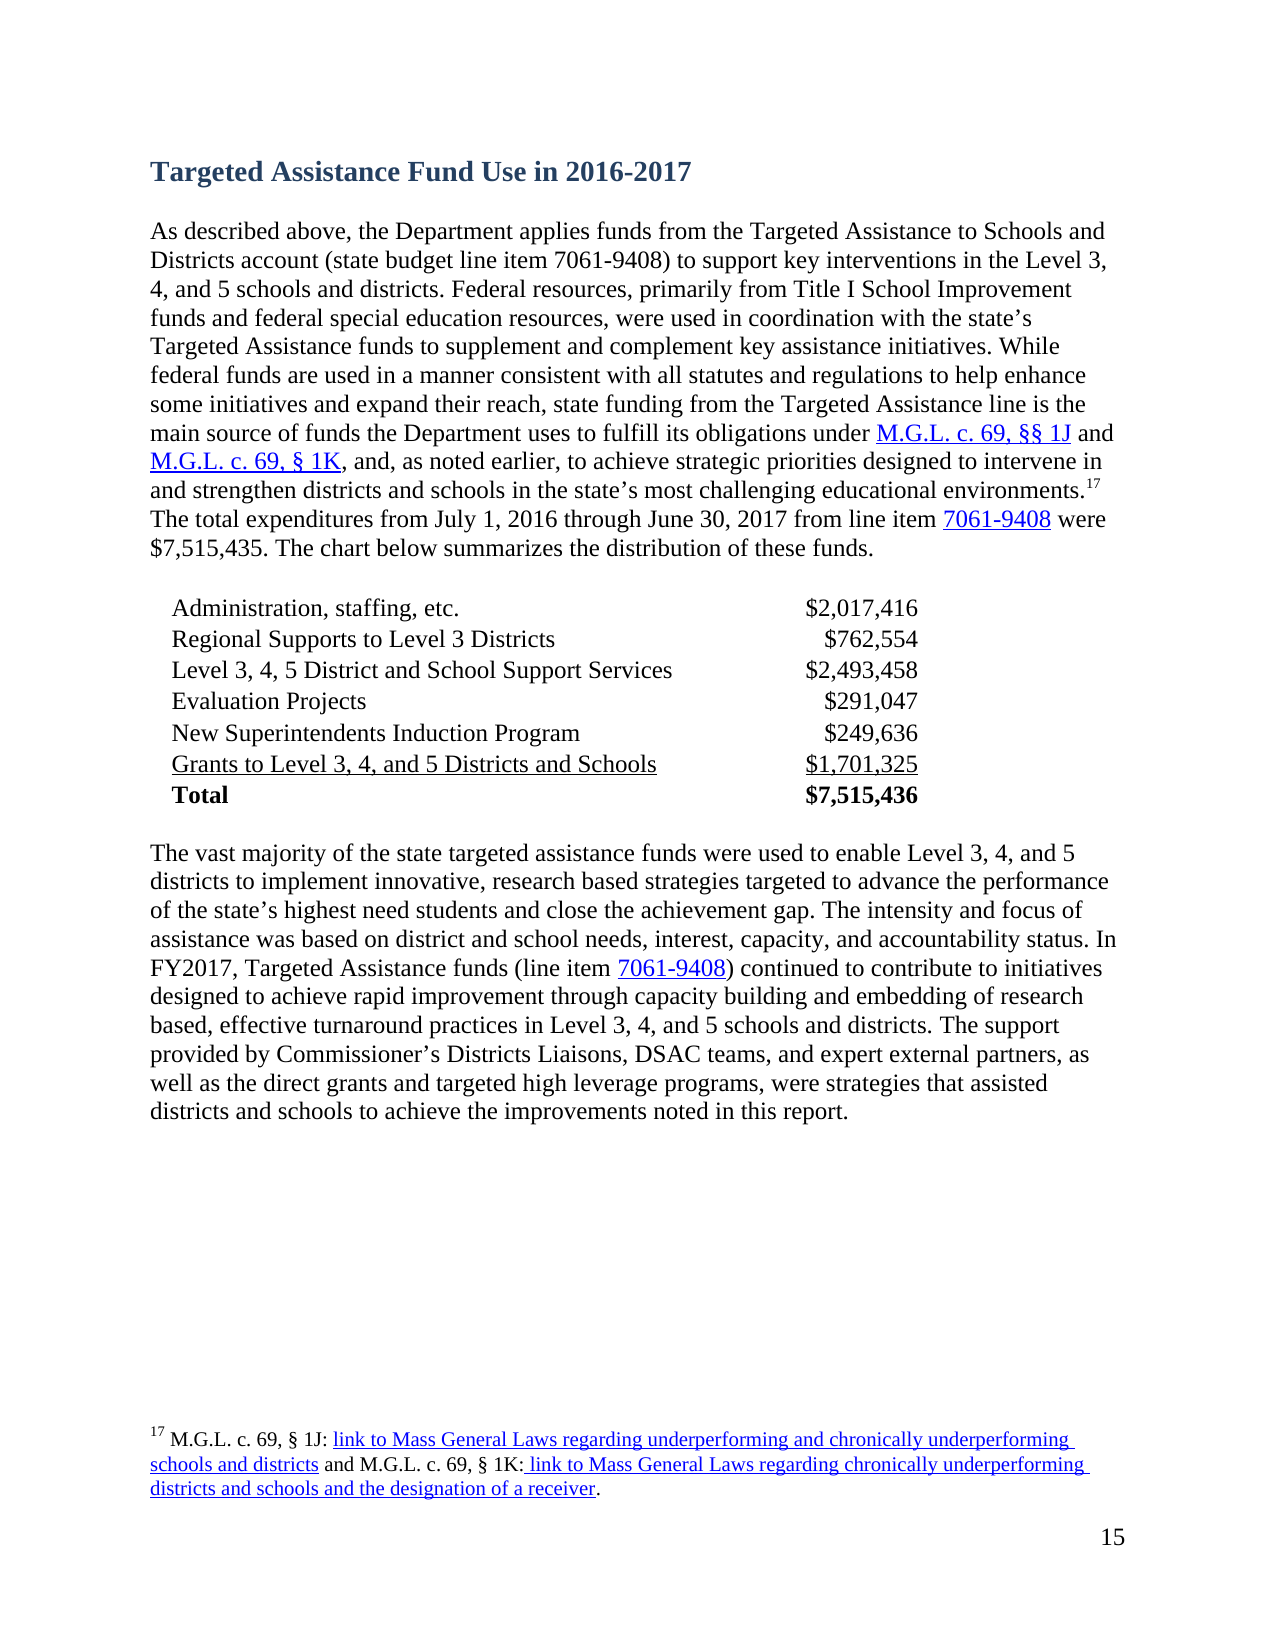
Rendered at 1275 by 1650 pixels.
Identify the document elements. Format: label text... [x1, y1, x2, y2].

table_cell $291,047 [789, 684, 929, 715]
table_cell $762,554 [789, 621, 929, 653]
text As described above, the Department applies funds from the Targeted Assistance to Schools and Districts account (state budget line item 7061-9408) to support key interventions in the Level 3, 4, and 5 schools and districts. Federal resources, primarily from Title I School Improvement funds and federal special education resources, were used in coordination with the state’s Targeted Assistance funds to supplement and complement key assistance initiatives. While federal funds are used in a manner consistent with all statutes and regulations to help enhance some initiatives and expand their reach, state funding from the Targeted Assistance line is the main source of funds the Department uses to fulfill its obligations under M.G.L. c. 69, §§ 1J and M.G.L. c. 69, § 1K, and, as noted earlier, to achieve strategic priorities designed to intervene in and strengthen districts and schools in the state’s most challenging educational environments. The total expenditures from July 1, 2016 through June 30, 2017 from line item 7061-9408 were [150, 216, 1125, 533]
table_cell $7,515,436 [789, 778, 929, 809]
text The vast majority of the state targeted assistance funds were used to enable Level 3, 4, and 5 districts to implement innovative, research based strategies targeted to advance the performance of the state’s highest need students and close the achievement gap. The intensity and focus of assistance was based on district and school needs, interest, capacity, and accountability status. In FY2017, Targeted Assistance funds (line item 7061-9408) continued to contribute to initiatives designed to achieve rapid improvement through capacity building and embedding of research based, effective turnaround practices in Level 3, 4, and 5 schools and districts. The support provided by Commissioner’s Districts Liaisons, DSAC teams, and expert external partners, as well as the direct grants and targeted high leverage programs, were strategies that assisted districts and schools to achieve the improvements noted in this report. [150, 838, 1125, 1125]
table_cell Total [160, 778, 789, 809]
text $7,515,435. The chart below summarizes the distribution of these funds. [150, 533, 1125, 561]
table_cell New Superintendents Induction Program [160, 715, 789, 746]
subtitle Targeted Assistance Fund Use in 2016-2017 [150, 154, 1125, 188]
table_cell Regional Supports to Level 3 Districts [160, 621, 789, 653]
table_cell Level 3, 4, 5 District and School Support Services [160, 653, 789, 684]
table_header Administration, staffing, etc. [160, 590, 789, 621]
table_cell Grants to Level 3, 4, and 5 Districts and Schools [160, 746, 789, 778]
table_cell Evaluation Projects [160, 684, 789, 715]
table_cell $1,701,325 [789, 746, 929, 778]
table_cell $249,636 [789, 715, 929, 746]
table_header $2,017,416 [789, 590, 929, 621]
table_cell $2,493,458 [789, 653, 929, 684]
